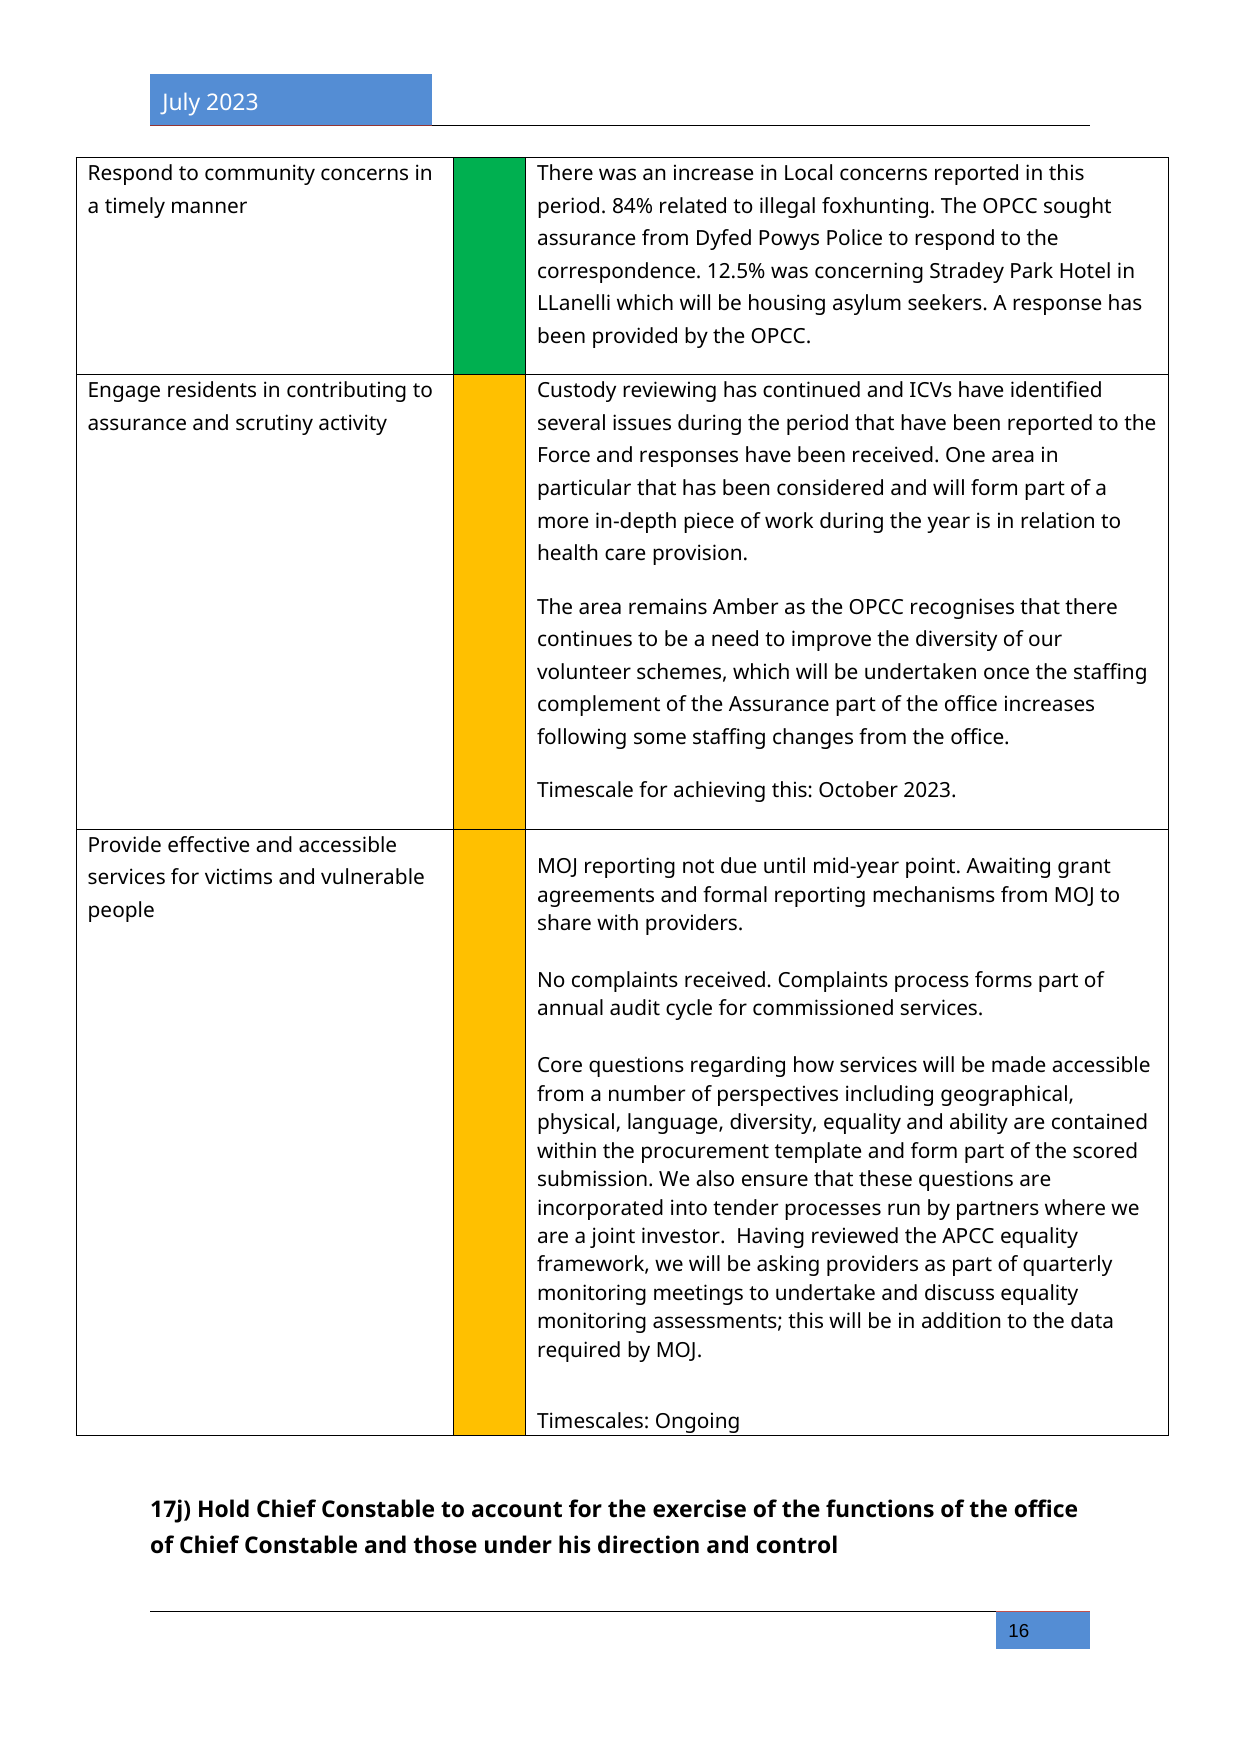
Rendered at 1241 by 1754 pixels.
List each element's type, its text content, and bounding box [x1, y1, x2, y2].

table_cell There was an increase in Local concerns reported in this period. 84% related to illegal foxhunting. The OPCC sought assurance from Dyfed Powys Police to respond to the correspondence. 12.5% was concerning Stradey Park Hotel in LLanelli which will be housing asylum seekers. A response has been provided by the OPCC. [526, 158, 1168, 374]
table_cell [454, 830, 525, 1435]
table_cell MOJ reporting not due until mid-year point. Awaiting grant agreements and formal reporting mechanisms from MOJ to share with providers. No complaints received. Complaints process forms part of annual audit cycle for commissioned services. Core questions regarding how services will be made accessible from a number of perspectives including geographical, physical, language, diversity, equality and ability are contained within the procurement template and form part of the scored submission. We also ensure that these questions are incorporated into tender processes run by partners where we are a joint investor. Having reviewed the APCC equality framework, we will be asking providers as part of quarterly monitoring meetings to undertake and discuss equality monitoring assessments; this will be in addition to the data required by MOJ. Timescales: Ongoing [526, 830, 1168, 1435]
table_cell Provide effective and accessible services for victims and vulnerable people [77, 830, 453, 1435]
table_cell Engage residents in contributing to assurance and scrutiny activity [77, 375, 453, 829]
table_cell [454, 375, 525, 829]
text 17j) Hold Chief Constable to account for the exercise of the functions of the office of Chief Constable and those under his direction and control [150, 1493, 1090, 1560]
table_cell [454, 158, 525, 374]
table_cell Respond to community concerns in a timely manner [77, 158, 453, 374]
table_cell Custody reviewing has continued and ICVs have identified several issues during the period that have been reported to the Force and responses have been received. One area in particular that has been considered and will form part of a more in-depth piece of work during the year is in relation to health care provision. The area remains Amber as the OPCC recognises that there continues to be a need to improve the diversity of our volunteer schemes, which will be undertaken once the staffing complement of the Assurance part of the office increases following some staffing changes from the office. Timescale for achieving this: October 2023. [526, 375, 1168, 829]
